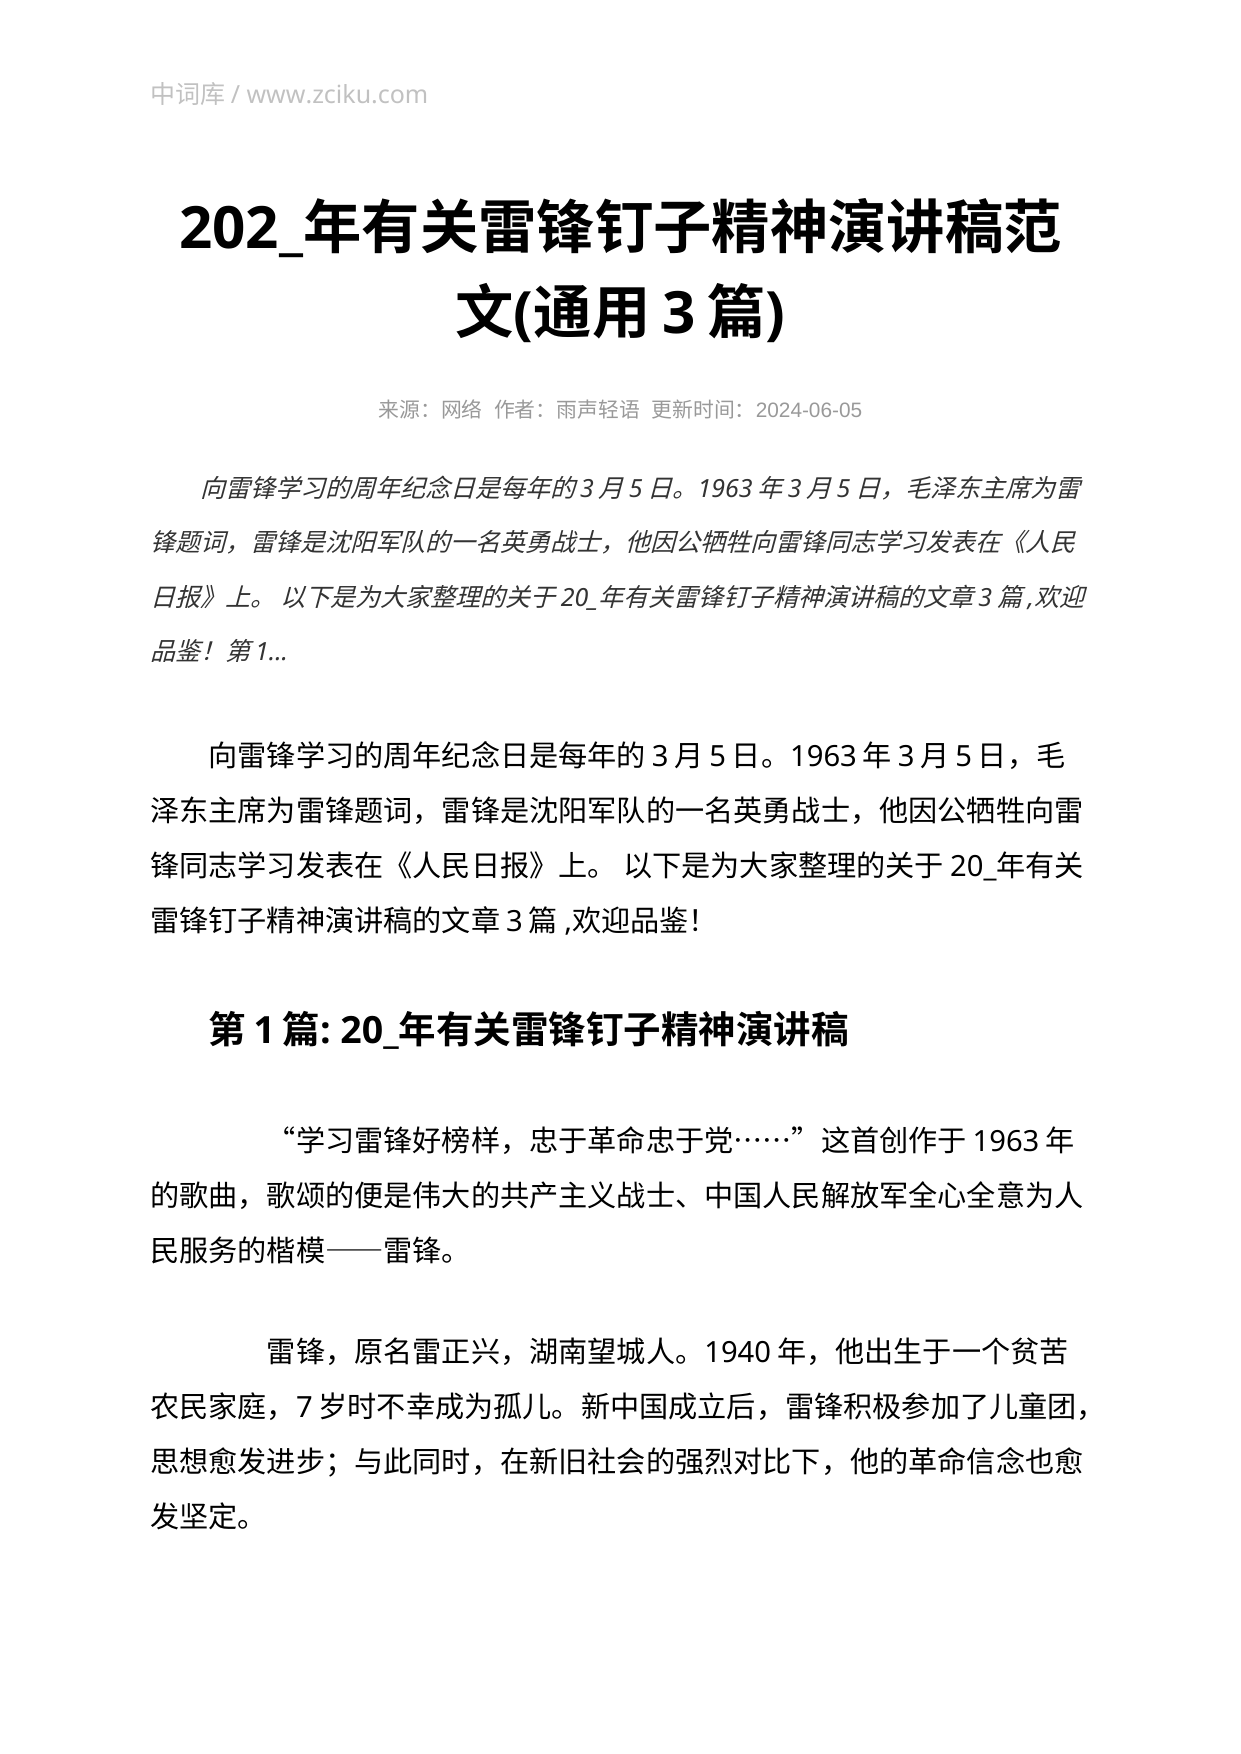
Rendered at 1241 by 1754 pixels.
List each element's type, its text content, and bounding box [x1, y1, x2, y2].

text 向雷锋学习的周年纪念日是每年的3月5日。1963年3月5日，毛泽东主席为雷锋题词，雷锋是沈阳军队的一名英勇战士，他因公牺牲向雷锋同志学习发表在《人民日报》上。 以下是为大家整理的关于20_年有关雷锋钉子精神演讲稿的文章3篇 ,欢迎品鉴！第1... [150, 468, 1090, 668]
text 来源：网络 作者：雨声轻语 更新时间：2024-06-05 [150, 398, 1090, 422]
text 向雷锋学习的周年纪念日是每年的3月5日。1963年3月5日，毛泽东主席为雷锋题词，雷锋是沈阳军队的一名英勇战士，他因公牺牲向雷锋同志学习发表在《人民日报》上。 以下是为大家整理的关于20_年有关雷锋钉子精神演讲稿的文章3篇 ,欢迎品鉴！ [150, 733, 1090, 940]
subtitle 202_年有关雷锋钉子精神演讲稿范文(通用3篇) [150, 181, 1090, 351]
text “学习雷锋好榜样，忠于革命忠于党……”这首创作于1963年的歌曲，歌颂的便是伟大的共产主义战士、中国人民解放军全心全意为人民服务的楷模——雷锋。 [150, 1117, 1090, 1269]
text 第1篇: 20_年有关雷锋钉子精神演讲稿 [150, 1000, 1090, 1054]
text 雷锋，原名雷正兴，湖南望城人。1940年，他出生于一个贫苦农民家庭，7岁时不幸成为孤儿。新中国成立后，雷锋积极参加了儿童团，思想愈发进步；与此同时，在新旧社会的强烈对比下，他的革命信念也愈发坚定。 [150, 1329, 1090, 1536]
